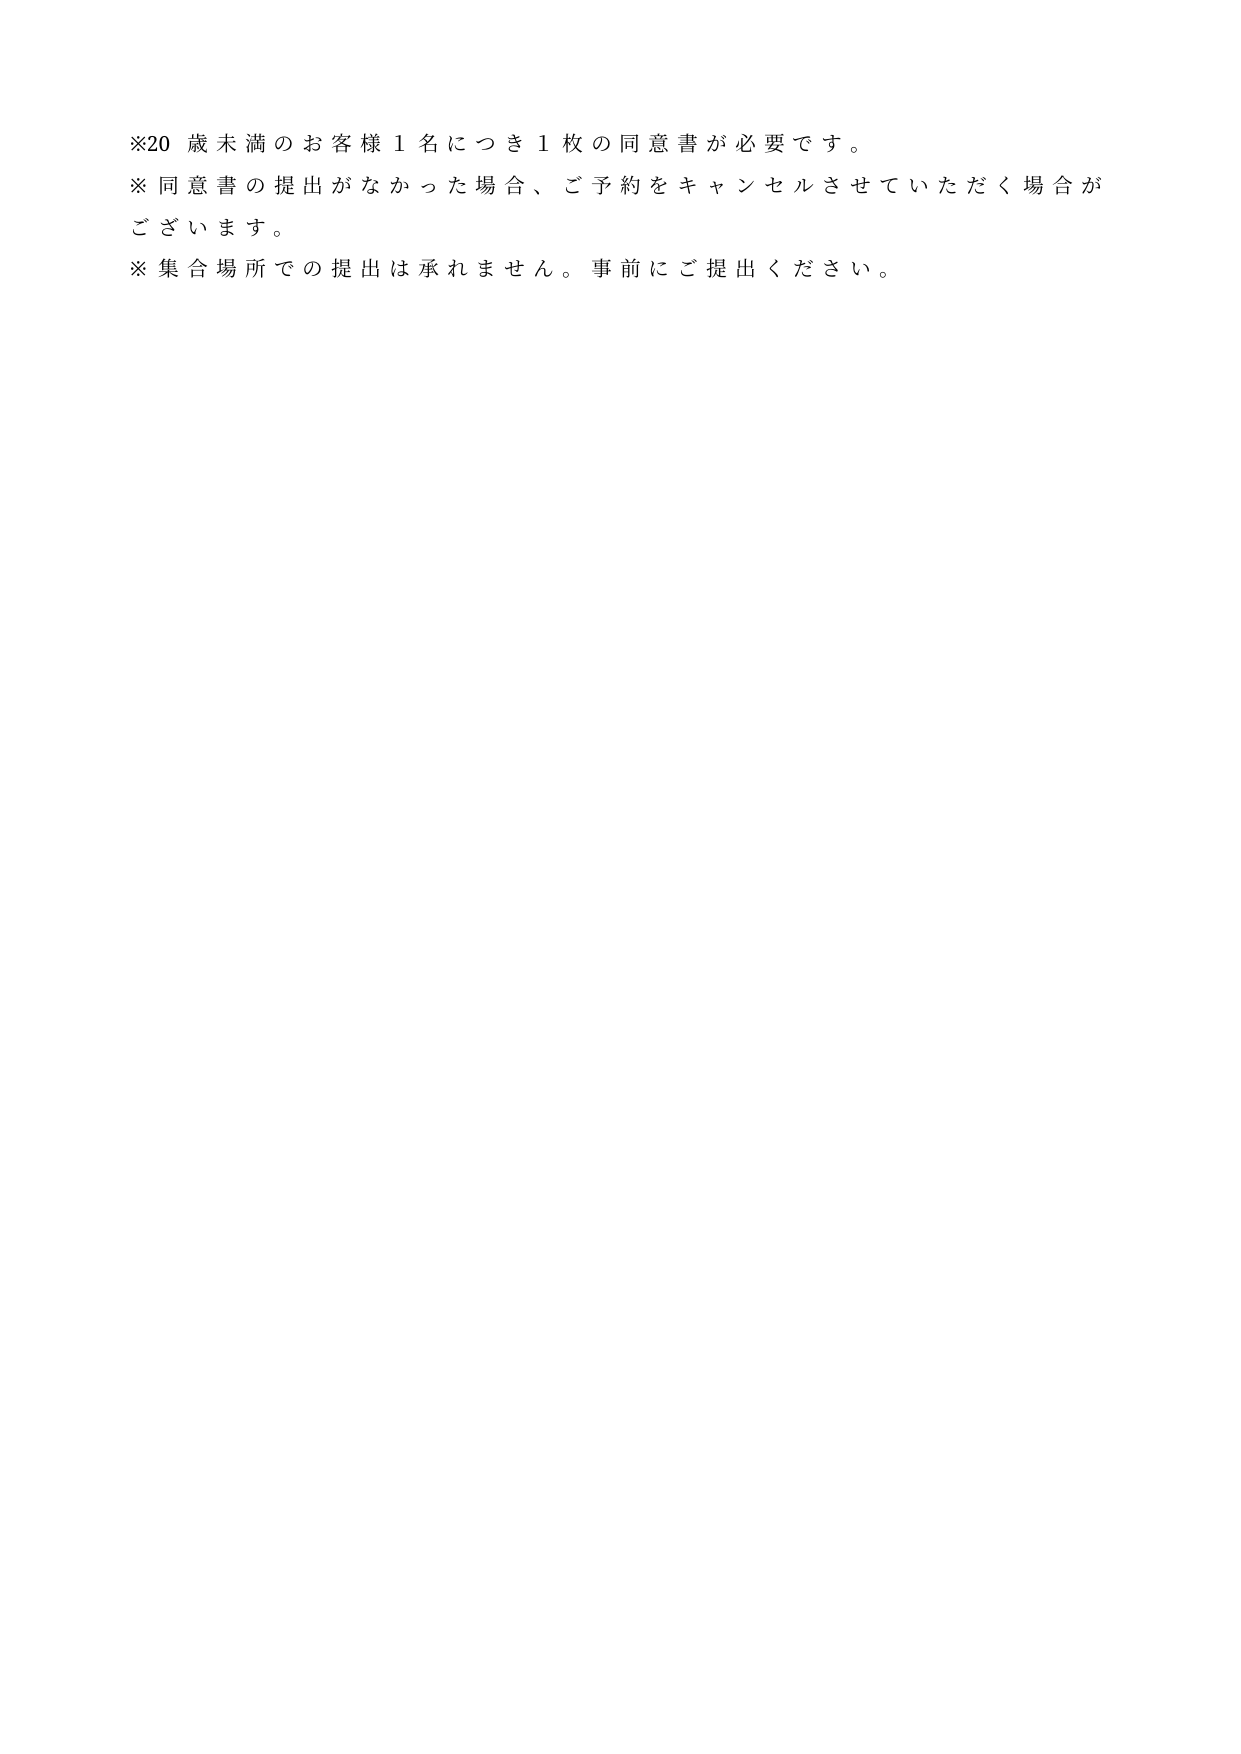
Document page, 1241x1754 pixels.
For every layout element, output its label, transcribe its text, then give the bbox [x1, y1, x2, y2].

text ※同意書の提出がなかった場合、ご予約をキャンセルさせていただく場合がございます。 [129, 163, 1111, 247]
text ※20 歳未満のお客様１名につき１枚の同意書が必要です。 [129, 122, 1111, 163]
text ※集合場所での提出は承れません。事前にご提出ください。 [129, 247, 1111, 289]
